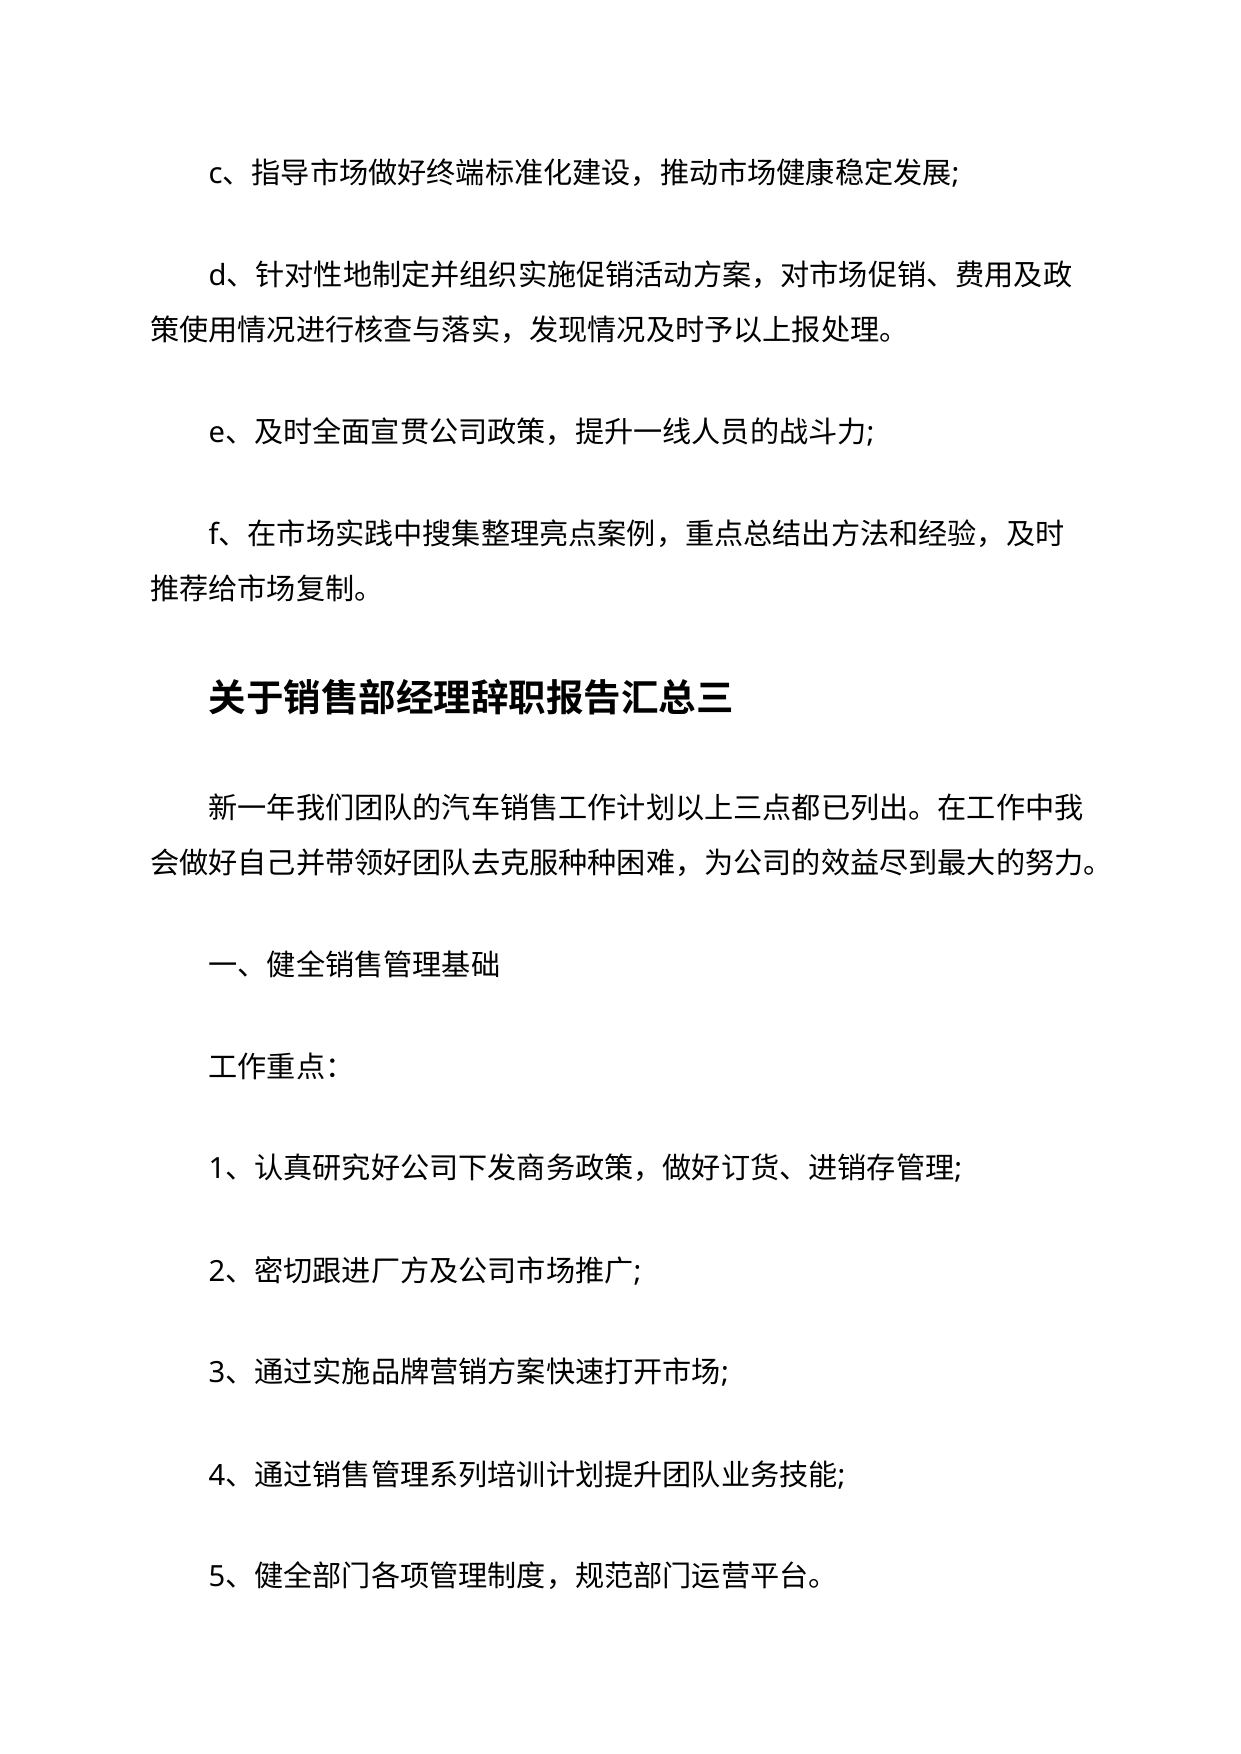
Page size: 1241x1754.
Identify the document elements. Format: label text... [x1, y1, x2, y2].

text c、指导市场做好终端标准化建设，推动市场健康稳定发展; [150, 150, 1090, 192]
text 1、认真研究好公司下发商务政策，做好订货、进销存管理; [150, 1145, 1090, 1187]
text 关于销售部经理辞职报告汇总三 [150, 667, 1090, 722]
text f、在市场实践中搜集整理亮点案例，重点总结出方法和经验，及时推荐给市场复制。 [150, 511, 1090, 608]
text 5、健全部门各项管理制度，规范部门运营平台。 [150, 1553, 1090, 1595]
text 3、通过实施品牌营销方案快速打开市场; [150, 1349, 1090, 1391]
text 工作重点： [150, 1043, 1090, 1086]
text 新一年我们团队的汽车销售工作计划以上三点都已列出。在工作中我会做好自己并带领好团队去克服种种困难，为公司的效益尽到最大的努力。 [150, 785, 1090, 882]
text 2、密切跟进厂方及公司市场推广; [150, 1247, 1090, 1289]
text e、及时全面宣贯公司政策，提升一线人员的战斗力; [150, 409, 1090, 451]
text 4、通过销售管理系列培训计划提升团队业务技能; [150, 1451, 1090, 1493]
text d、针对性地制定并组织实施促销活动方案，对市场促销、费用及政策使用情况进行核查与落实，发现情况及时予以上报处理。 [150, 252, 1090, 349]
text 一、健全销售管理基础 [150, 942, 1090, 984]
